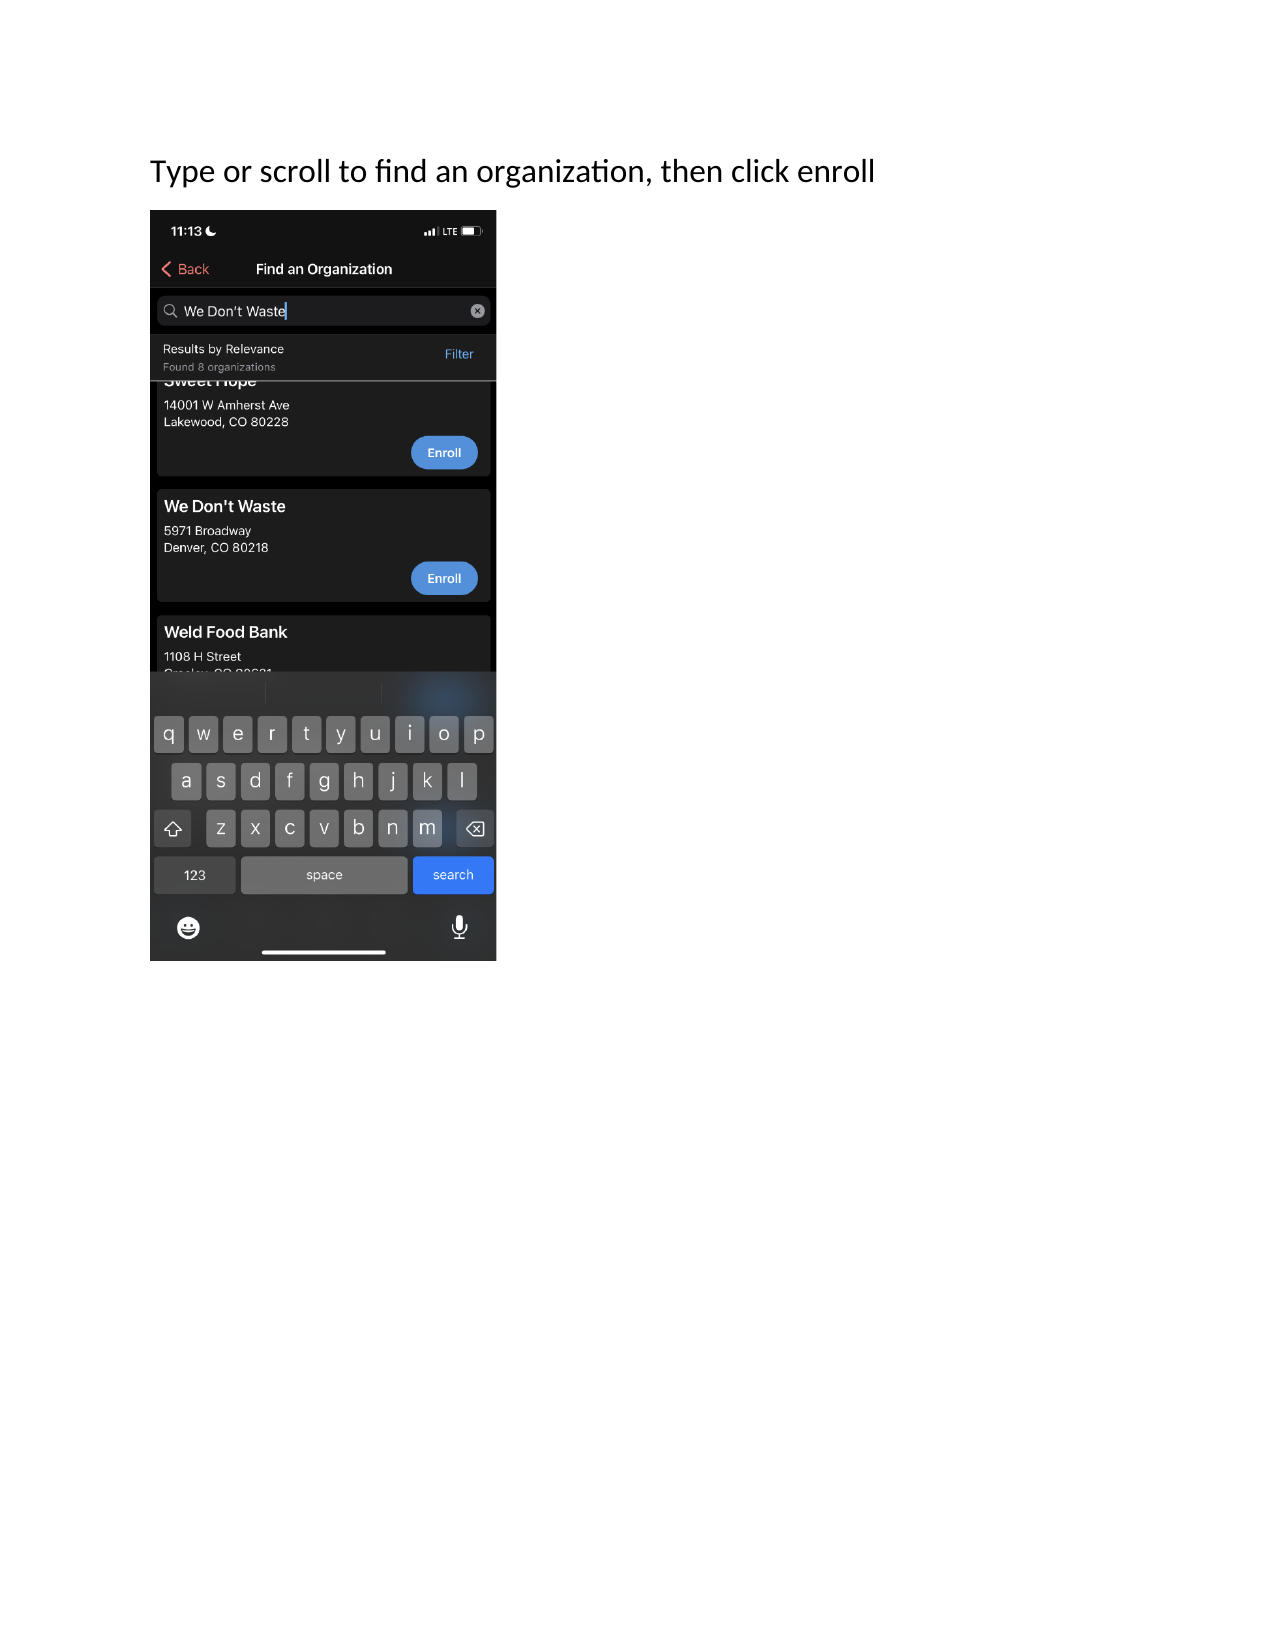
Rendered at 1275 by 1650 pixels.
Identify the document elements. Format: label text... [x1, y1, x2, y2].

text Type or scroll to find an organization, then click enroll [150, 150, 1125, 191]
picture [150, 210, 497, 961]
